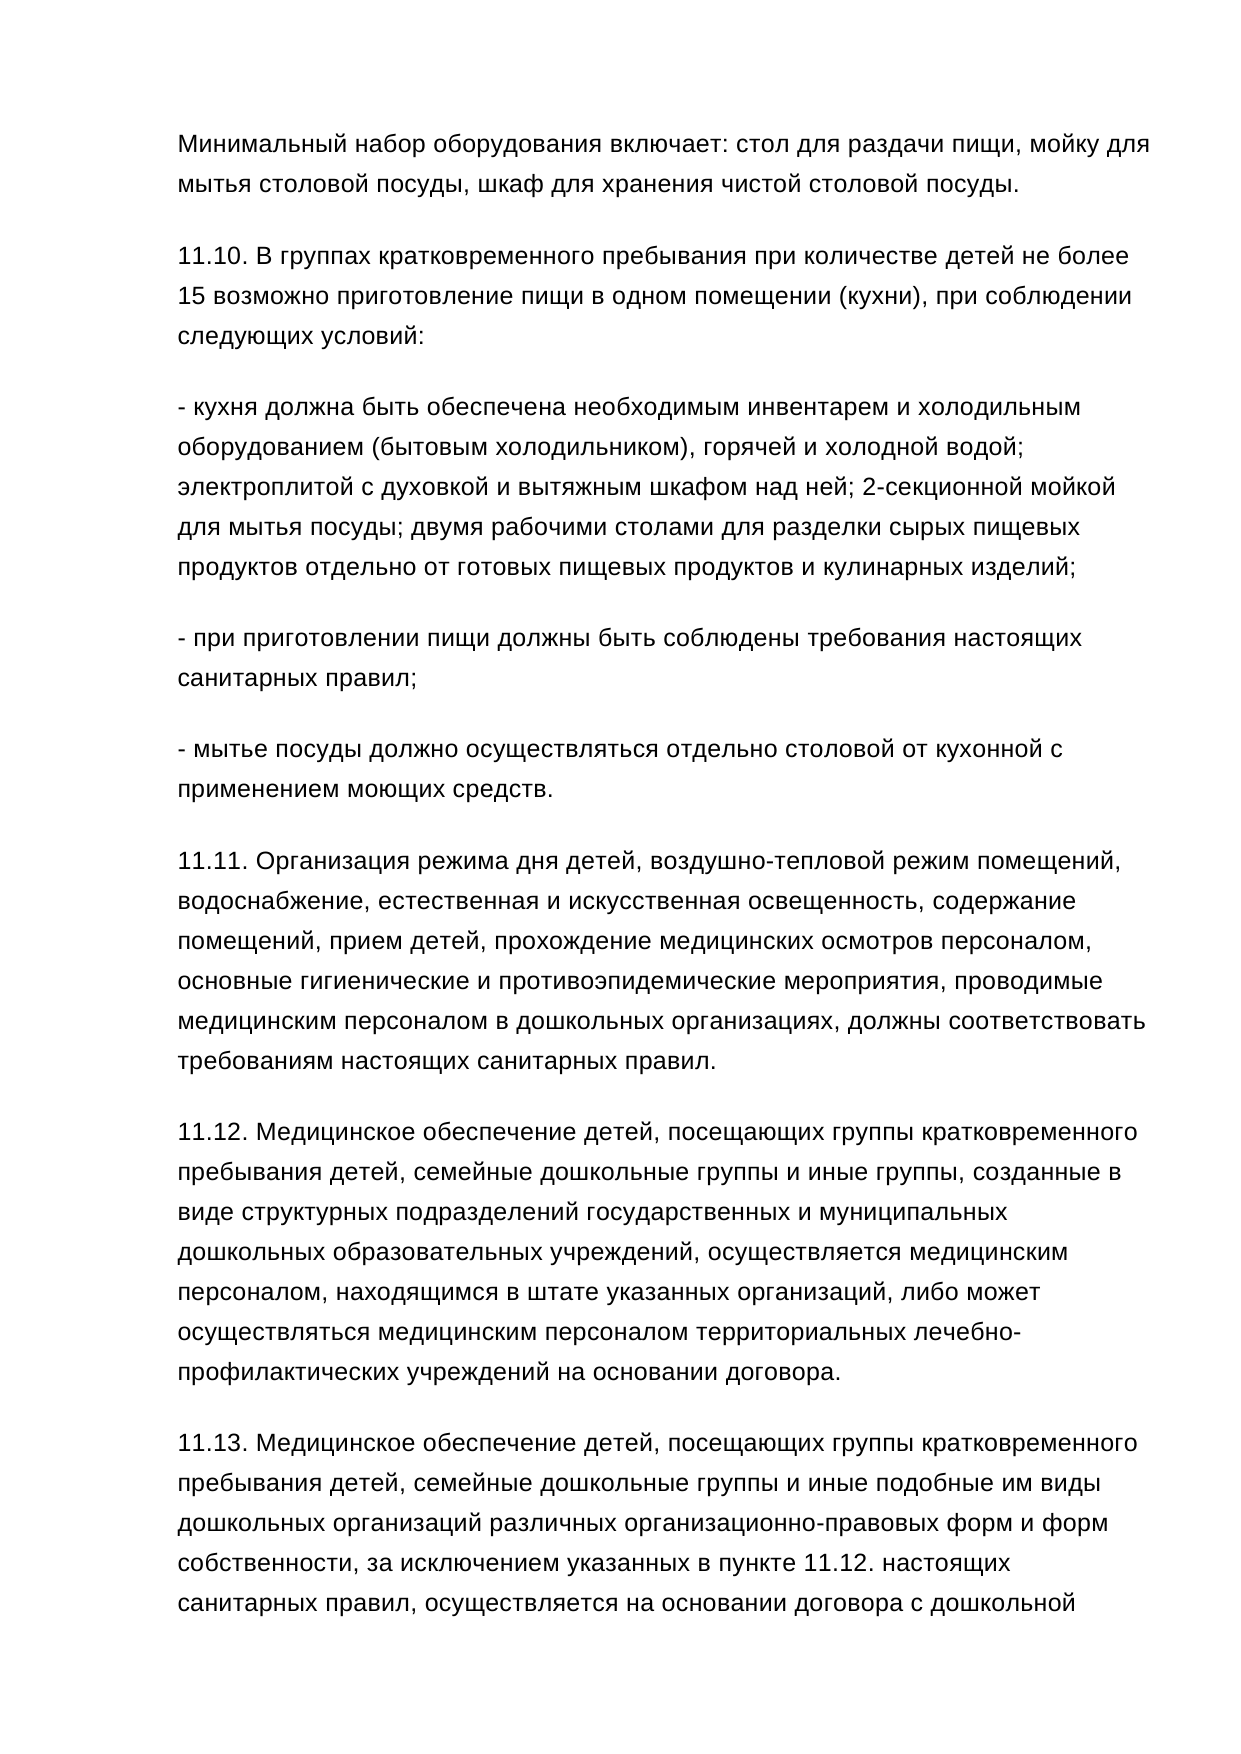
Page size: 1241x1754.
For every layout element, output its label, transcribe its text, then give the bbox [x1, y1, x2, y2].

text 11.11. Организация режима дня детей, воздушно-тепловой режим помещений, водоснабжение, естественная и искусственная освещенность, содержание помещений, прием детей, прохождение медицинских осмотров персоналом, основные гигиенические и противоэпидемические мероприятия, проводимые медицинским персоналом в дошкольных организациях, должны соответствовать требованиям настоящих санитарных правил. [177, 834, 1152, 1074]
text - при приготовлении пищи должны быть соблюдены требования настоящих санитарных правил; [177, 612, 1152, 692]
text 11.10. В группах кратковременного пребывания при количестве детей не более 15 возможно приготовление пищи в одном помещении (кухни), при соблюдении следующих условий: [177, 229, 1152, 349]
text - мытье посуды должно осуществляться отдельно столовой от кухонной с применением моющих средств. [177, 723, 1152, 803]
text 11.12. Медицинское обеспечение детей, посещающих группы кратковременного пребывания детей, семейные дошкольные группы и иные группы, созданные в виде структурных подразделений государственных и муниципальных дошкольных образовательных учреждений, осуществляется медицинским персоналом, находящимся в штате указанных организаций, либо может осуществляться медицинским персоналом территориальных лечебно-профилактических учреждений на основании договора. [177, 1106, 1152, 1386]
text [177, 1417, 1152, 1617]
text - кухня должна быть обеспечена необходимым инвентарем и холодильным оборудованием (бытовым холодильником), горячей и холодной водой; электроплитой с духовкой и вытяжным шкафом над ней; 2-секционной мойкой для мытья посуды; двумя рабочими столами для разделки сырых пищевых продуктов отдельно от готовых пищевых продуктов и кулинарных изделий; [177, 381, 1152, 581]
text Минимальный набор оборудования включает: стол для раздачи пищи, мойку для мытья столовой посуды, шкаф для хранения чистой столовой посуды. [177, 118, 1152, 198]
